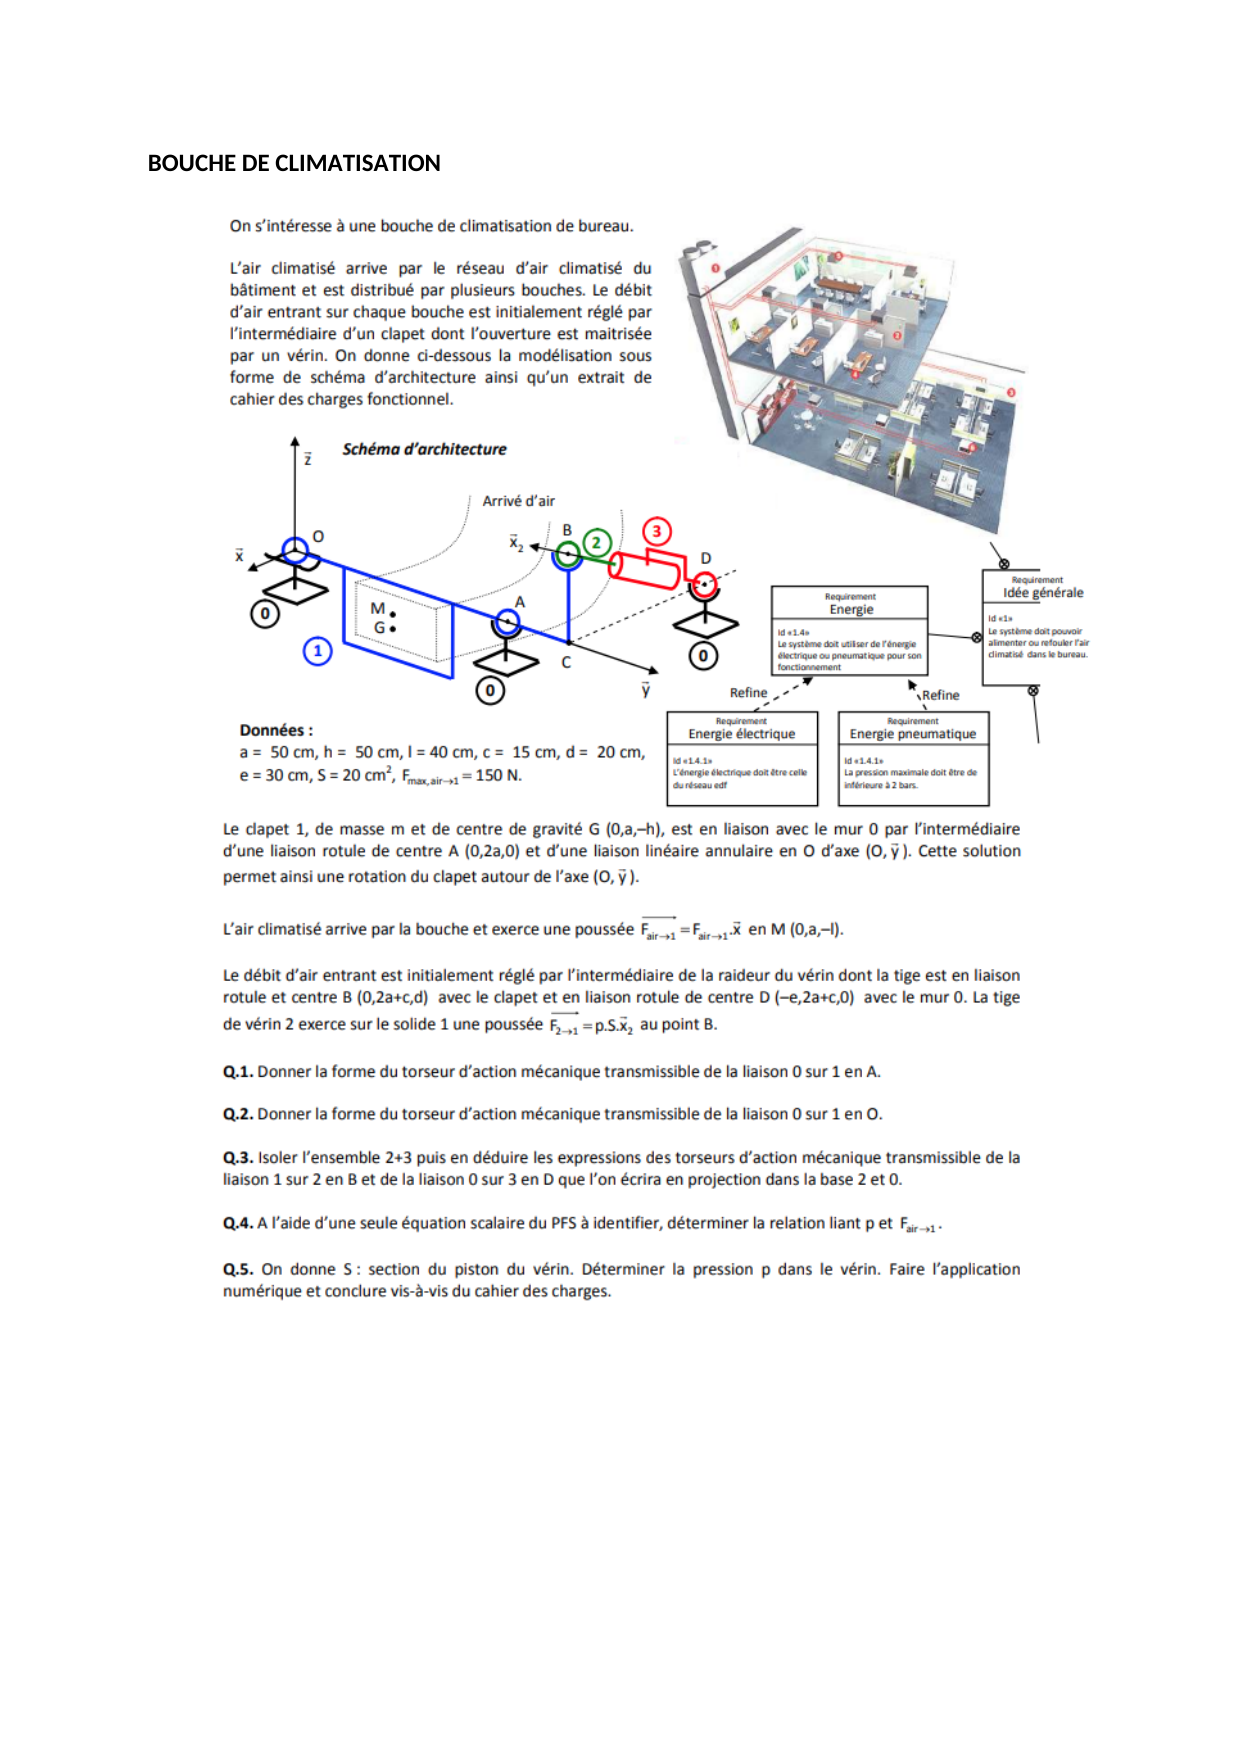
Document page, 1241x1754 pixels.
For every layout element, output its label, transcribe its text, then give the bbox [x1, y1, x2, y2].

text BOUCHE DE CLIMATISATION [148, 148, 1093, 178]
picture [147, 202, 1093, 1312]
